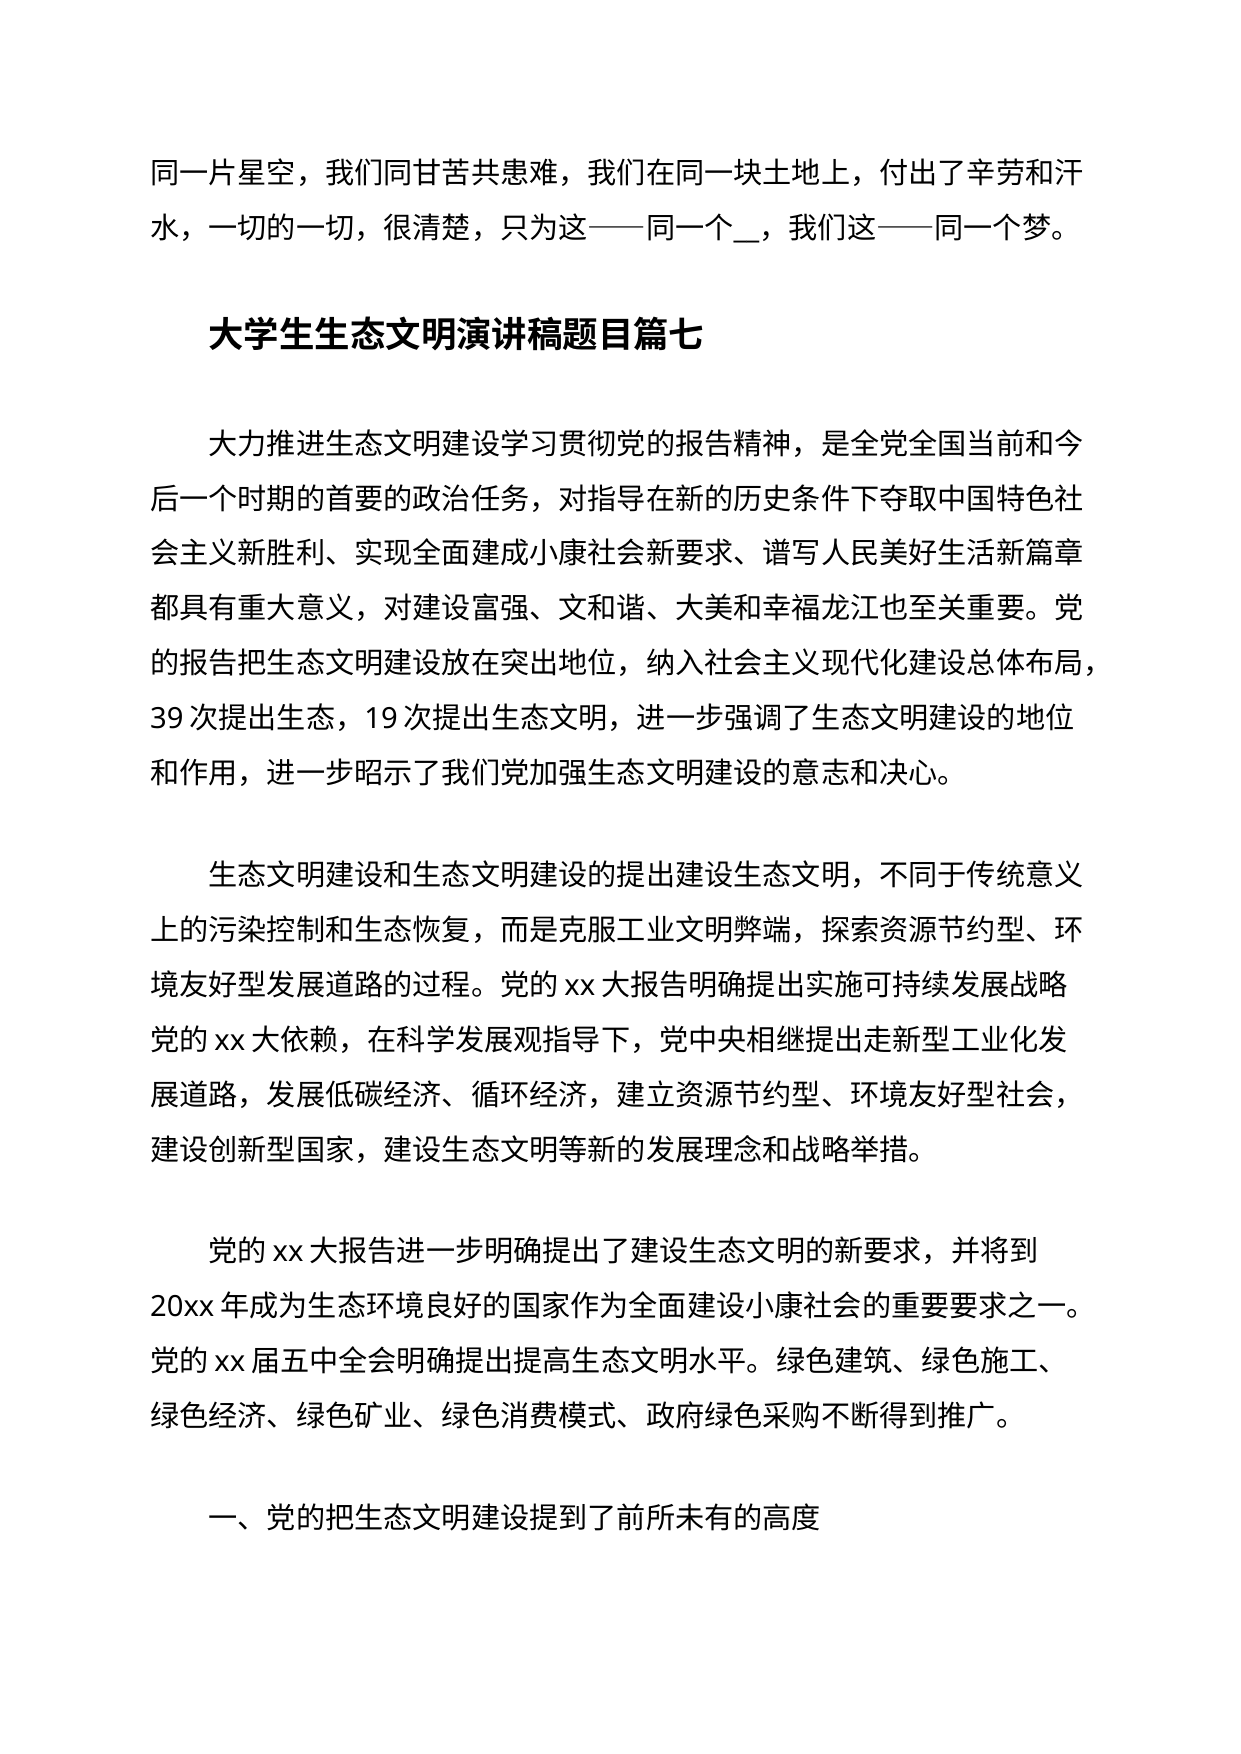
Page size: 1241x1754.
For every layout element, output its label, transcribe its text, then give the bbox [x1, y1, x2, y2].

text 大学生生态文明演讲稿题目篇七 [150, 307, 1090, 358]
text 一、党的把生态文明建设提到了前所未有的高度 [150, 1495, 1090, 1537]
text 生态文明建设和生态文明建设的提出建设生态文明，不同于传统意义上的污染控制和生态恢复，而是克服工业文明弊端，探索资源节约型、环境友好型发展道路的过程。党的xx大报告明确提出实施可持续发展战略党的xx大依赖，在科学发展观指导下，党中央相继提出走新型工业化发展道路，发展低碳经济、循环经济，建立资源节约型、环境友好型社会，建设创新型国家，建设生态文明等新的发展理念和战略举措。 [150, 852, 1090, 1168]
text 党的xx大报告进一步明确提出了建设生态文明的新要求，并将到20xx年成为生态环境良好的国家作为全面建设小康社会的重要要求之一。党的xx届五中全会明确提出提高生态文明水平。绿色建筑、绿色施工、绿色经济、绿色矿业、绿色消费模式、政府绿色采购不断得到推广。 [150, 1228, 1090, 1435]
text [150, 150, 1090, 247]
text 大力推进生态文明建设学习贯彻党的报告精神，是全党全国当前和今后一个时期的首要的政治任务，对指导在新的历史条件下夺取中国特色社会主义新胜利、实现全面建成小康社会新要求、谱写人民美好生活新篇章都具有重大意义，对建设富强、文和谐、大美和幸福龙江也至关重要。党的报告把生态文明建设放在突出地位，纳入社会主义现代化建设总体布局，39次提出生态，19次提出生态文明，进一步强调了生态文明建设的地位和作用，进一步昭示了我们党加强生态文明建设的意志和决心。 [150, 420, 1090, 792]
